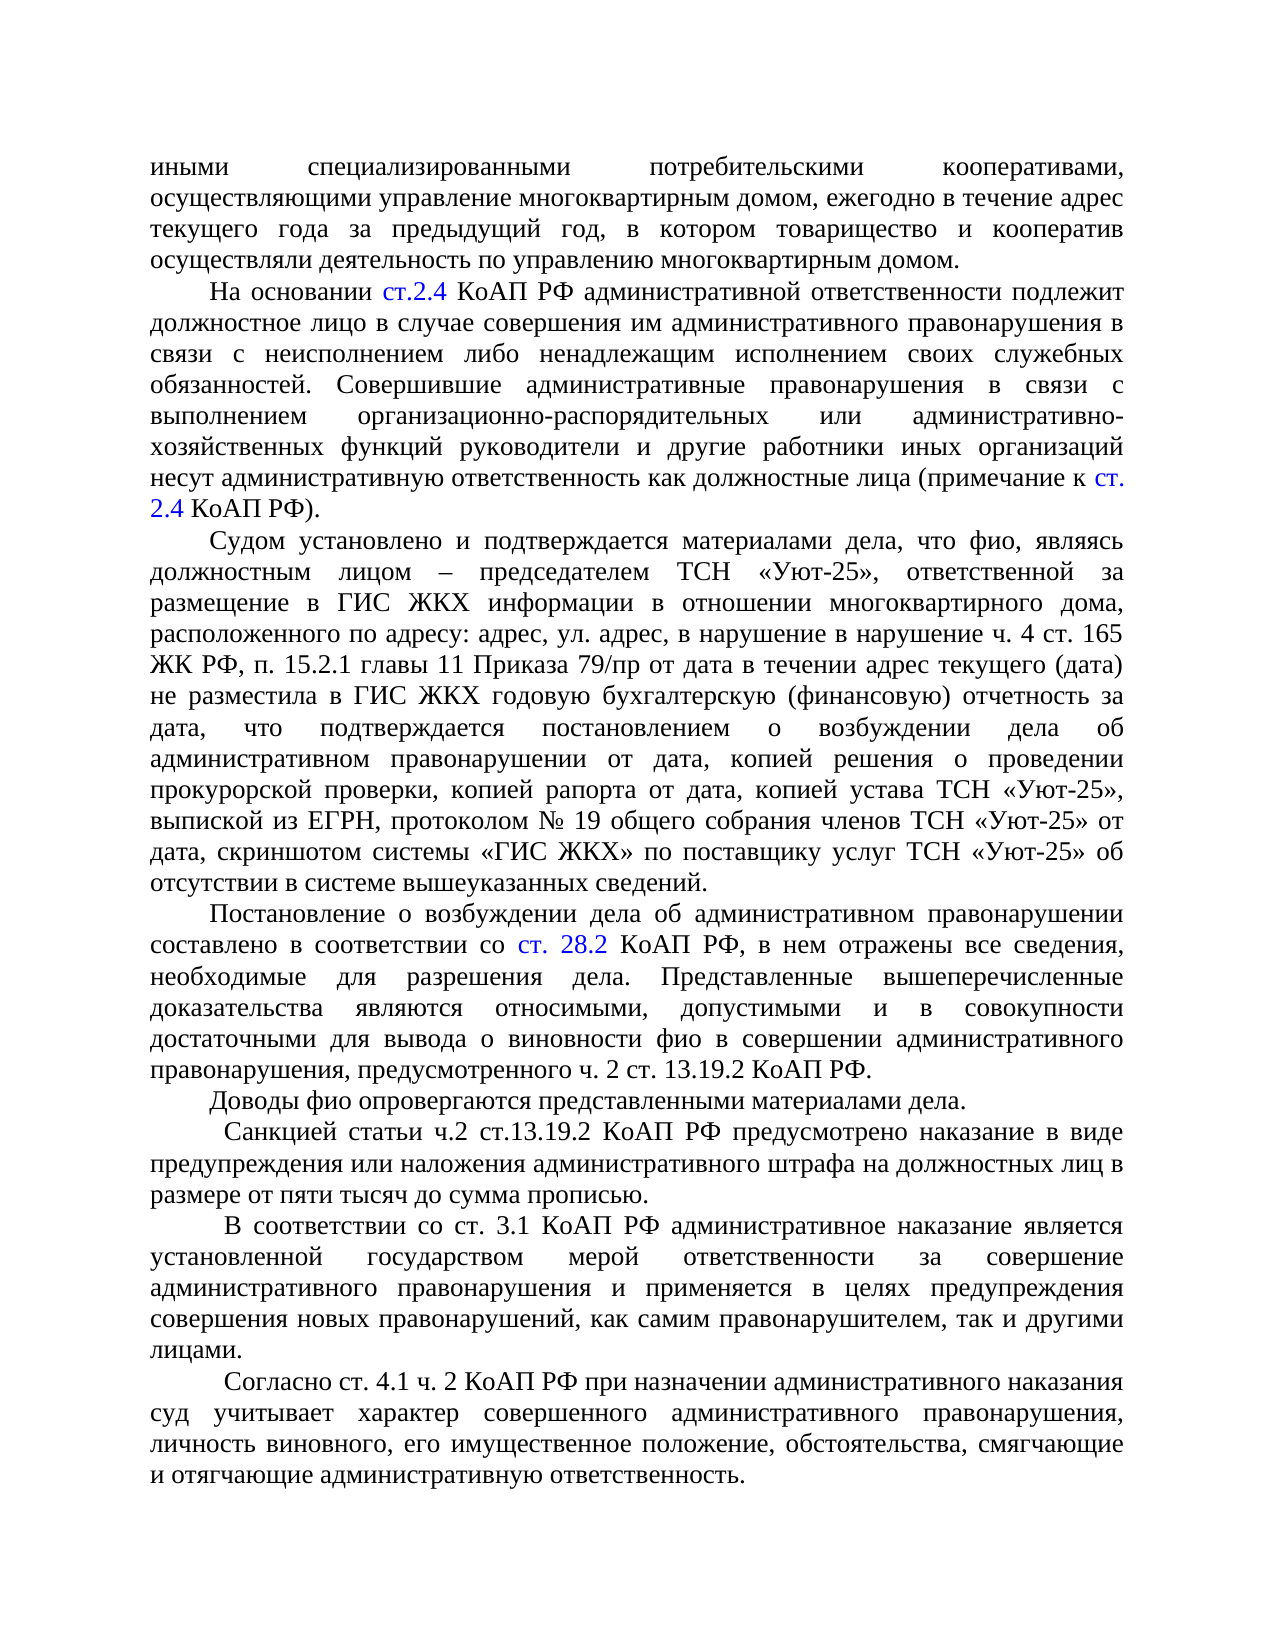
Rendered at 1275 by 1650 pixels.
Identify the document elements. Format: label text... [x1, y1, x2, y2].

text Согласно ст. 4.1 ч. 2 КоАП РФ при назначении административного наказания суд учитывает характер совершенного административного правонарушения, личность виновного, его имущественное положение, обстоятельства, смягчающие и отягчающие административную ответственность. [150, 1365, 1125, 1489]
text На основании ст.2.4 КоАП РФ административной ответственности подлежит должностное лицо в случае совершения им административного правонарушения в связи с неисполнением либо ненадлежащим исполнением своих служебных обязанностей. Совершившие административные правонарушения в связи с выполнением организационно-распорядительных или административно-хозяйственных функций руководители и другие работники иных организаций несут административную ответственность как должностные лица (примечание к ст. 2.4 КоАП РФ). [150, 274, 1125, 524]
text Доводы фио опровергаются представленными материалами дела. [150, 1084, 1125, 1116]
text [150, 150, 1125, 274]
text Санкцией статьи ч.2 ст.13.19.2 КоАП РФ предусмотрено наказание в виде предупреждения или наложения административного штрафа на должностных лиц в размере от пяти тысяч до сумма прописью. [150, 1116, 1125, 1209]
text В соответствии со ст. 3.1 КоАП РФ административное наказание является установленной государством мерой ответственности за совершение административного правонарушения и применяется в целях предупреждения совершения новых правонарушений, как самим правонарушителем, так и другими лицами. [150, 1209, 1125, 1365]
text Постановление о возбуждении дела об административном правонарушении составлено в соответствии со ст. 28.2 КоАП РФ, в нем отражены все сведения, необходимые для разрешения дела. Представленные вышеперечисленные доказательства являются относимыми, допустимыми и в совокупности достаточными для вывода о виновности фио в совершении административного правонарушения, предусмотренного ч. 2 ст. 13.19.2 КоАП РФ. [150, 897, 1125, 1084]
text Судом установлено и подтверждается материалами дела, что фио, являясь должностным лицом – председателем ТСН «Уют-25», ответственной за размещение в ГИС ЖКХ информации в отношении многоквартирного дома, расположенного по адресу: адрес, ул. адрес, в нарушение в нарушение ч. 4 ст. 165 ЖК РФ, п. 15.2.1 главы 11 Приказа 79/пр от дата в течении адрес текущего (дата) не разместила в ГИС ЖКХ годовую бухгалтерскую (финансовую) отчетность за дата, что подтверждается постановлением о возбуждении дела об административном правонарушении от дата, копией решения о проведении прокурорской проверки, копией рапорта от дата, копией устава ТСН «Уют-25», выпиской из ЕГРН, протоколом № 19 общего собрания членов ТСН «Уют-25» от дата, скриншотом системы «ГИС ЖКХ» по поставщику услуг ТСН «Уют-25» об отсутствии в системе вышеуказанных сведений. [150, 524, 1125, 897]
